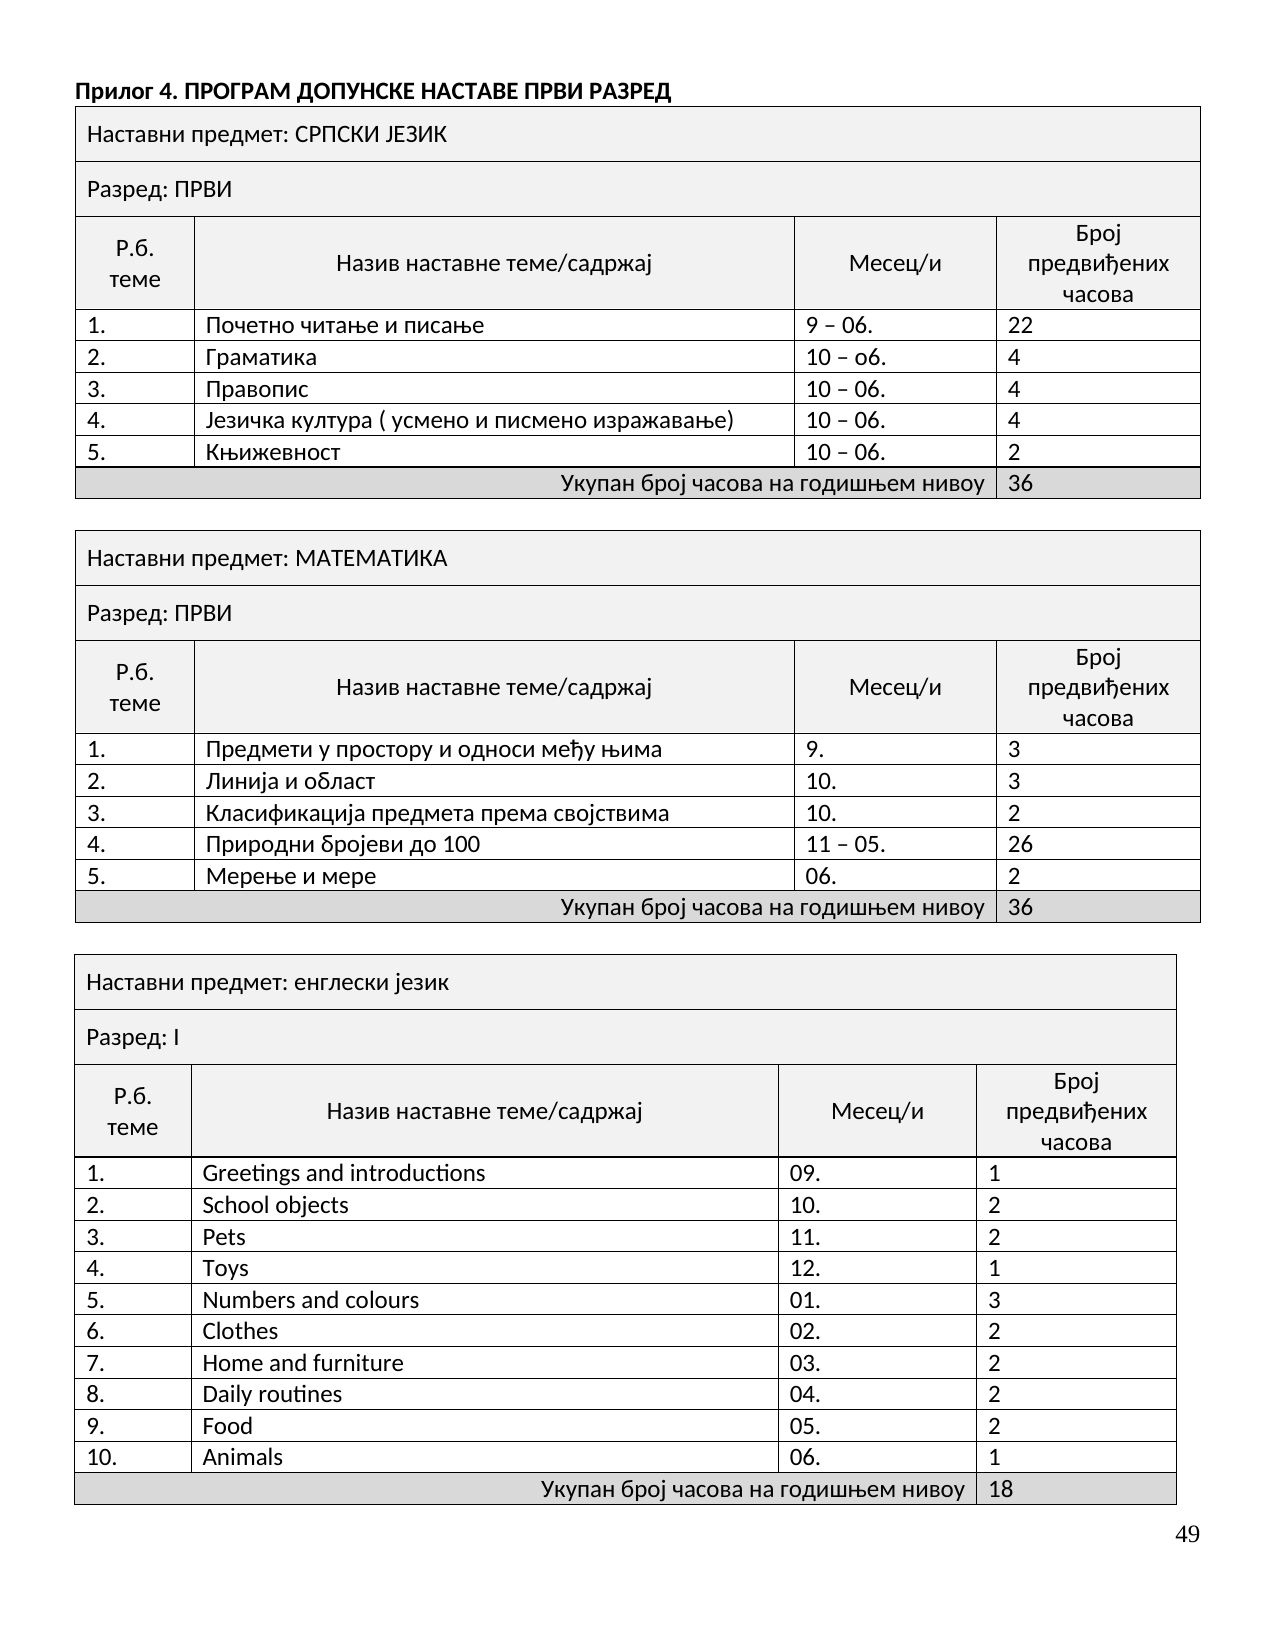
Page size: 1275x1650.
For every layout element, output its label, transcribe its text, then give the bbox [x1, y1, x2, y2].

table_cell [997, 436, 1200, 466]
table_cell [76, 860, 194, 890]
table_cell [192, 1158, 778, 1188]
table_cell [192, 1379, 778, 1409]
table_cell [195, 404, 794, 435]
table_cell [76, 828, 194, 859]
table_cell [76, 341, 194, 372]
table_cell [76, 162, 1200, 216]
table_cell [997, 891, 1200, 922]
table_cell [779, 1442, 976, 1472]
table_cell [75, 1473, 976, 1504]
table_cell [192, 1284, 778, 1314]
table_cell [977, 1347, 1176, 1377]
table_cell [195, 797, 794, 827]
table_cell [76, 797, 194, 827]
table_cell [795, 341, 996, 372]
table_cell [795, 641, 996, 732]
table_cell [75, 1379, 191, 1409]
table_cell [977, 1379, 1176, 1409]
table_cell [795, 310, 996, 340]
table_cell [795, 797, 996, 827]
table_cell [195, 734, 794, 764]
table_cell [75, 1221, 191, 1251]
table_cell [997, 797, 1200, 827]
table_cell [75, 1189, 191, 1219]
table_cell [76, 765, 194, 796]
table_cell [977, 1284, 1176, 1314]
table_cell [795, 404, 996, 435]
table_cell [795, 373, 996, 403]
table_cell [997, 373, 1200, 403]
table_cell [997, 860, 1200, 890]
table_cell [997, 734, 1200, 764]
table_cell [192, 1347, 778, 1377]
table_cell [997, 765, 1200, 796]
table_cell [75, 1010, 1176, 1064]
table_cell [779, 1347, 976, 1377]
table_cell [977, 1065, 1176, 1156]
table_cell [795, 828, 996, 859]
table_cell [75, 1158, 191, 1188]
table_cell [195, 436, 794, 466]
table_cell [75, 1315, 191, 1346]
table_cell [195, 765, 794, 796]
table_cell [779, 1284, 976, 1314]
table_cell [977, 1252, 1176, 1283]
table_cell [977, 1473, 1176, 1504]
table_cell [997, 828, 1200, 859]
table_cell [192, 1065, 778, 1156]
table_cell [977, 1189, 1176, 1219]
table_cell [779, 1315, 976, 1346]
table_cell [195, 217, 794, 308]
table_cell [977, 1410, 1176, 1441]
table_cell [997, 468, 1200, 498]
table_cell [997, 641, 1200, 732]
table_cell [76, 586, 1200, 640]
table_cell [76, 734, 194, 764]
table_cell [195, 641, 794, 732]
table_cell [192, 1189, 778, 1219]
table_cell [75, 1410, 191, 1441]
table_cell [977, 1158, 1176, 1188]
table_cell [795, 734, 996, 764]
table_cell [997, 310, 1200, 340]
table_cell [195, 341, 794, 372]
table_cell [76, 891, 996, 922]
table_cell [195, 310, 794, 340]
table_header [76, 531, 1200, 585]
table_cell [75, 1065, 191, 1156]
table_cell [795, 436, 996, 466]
text Прилог 4. ПРОГРАМ ДОПУНСКЕ НАСТАВЕ ПРВИ РАЗРЕД [75, 75, 1200, 106]
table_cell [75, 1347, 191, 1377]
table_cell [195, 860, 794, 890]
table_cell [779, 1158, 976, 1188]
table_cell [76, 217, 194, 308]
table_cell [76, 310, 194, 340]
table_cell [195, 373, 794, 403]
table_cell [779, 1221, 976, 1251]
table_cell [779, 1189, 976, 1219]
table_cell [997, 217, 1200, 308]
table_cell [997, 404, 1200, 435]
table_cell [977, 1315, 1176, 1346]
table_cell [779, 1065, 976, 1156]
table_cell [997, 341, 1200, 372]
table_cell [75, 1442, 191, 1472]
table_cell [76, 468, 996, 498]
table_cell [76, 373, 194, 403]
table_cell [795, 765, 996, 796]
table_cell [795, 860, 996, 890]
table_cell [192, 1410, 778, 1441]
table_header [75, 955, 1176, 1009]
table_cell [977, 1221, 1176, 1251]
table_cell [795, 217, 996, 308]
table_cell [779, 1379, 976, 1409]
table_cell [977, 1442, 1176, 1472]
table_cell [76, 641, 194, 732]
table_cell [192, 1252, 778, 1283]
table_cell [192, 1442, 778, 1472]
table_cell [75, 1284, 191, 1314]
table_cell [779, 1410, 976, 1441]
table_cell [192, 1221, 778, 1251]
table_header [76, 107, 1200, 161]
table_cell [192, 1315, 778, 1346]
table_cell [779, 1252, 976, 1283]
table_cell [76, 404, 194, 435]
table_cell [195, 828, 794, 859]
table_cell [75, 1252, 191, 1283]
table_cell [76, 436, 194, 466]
